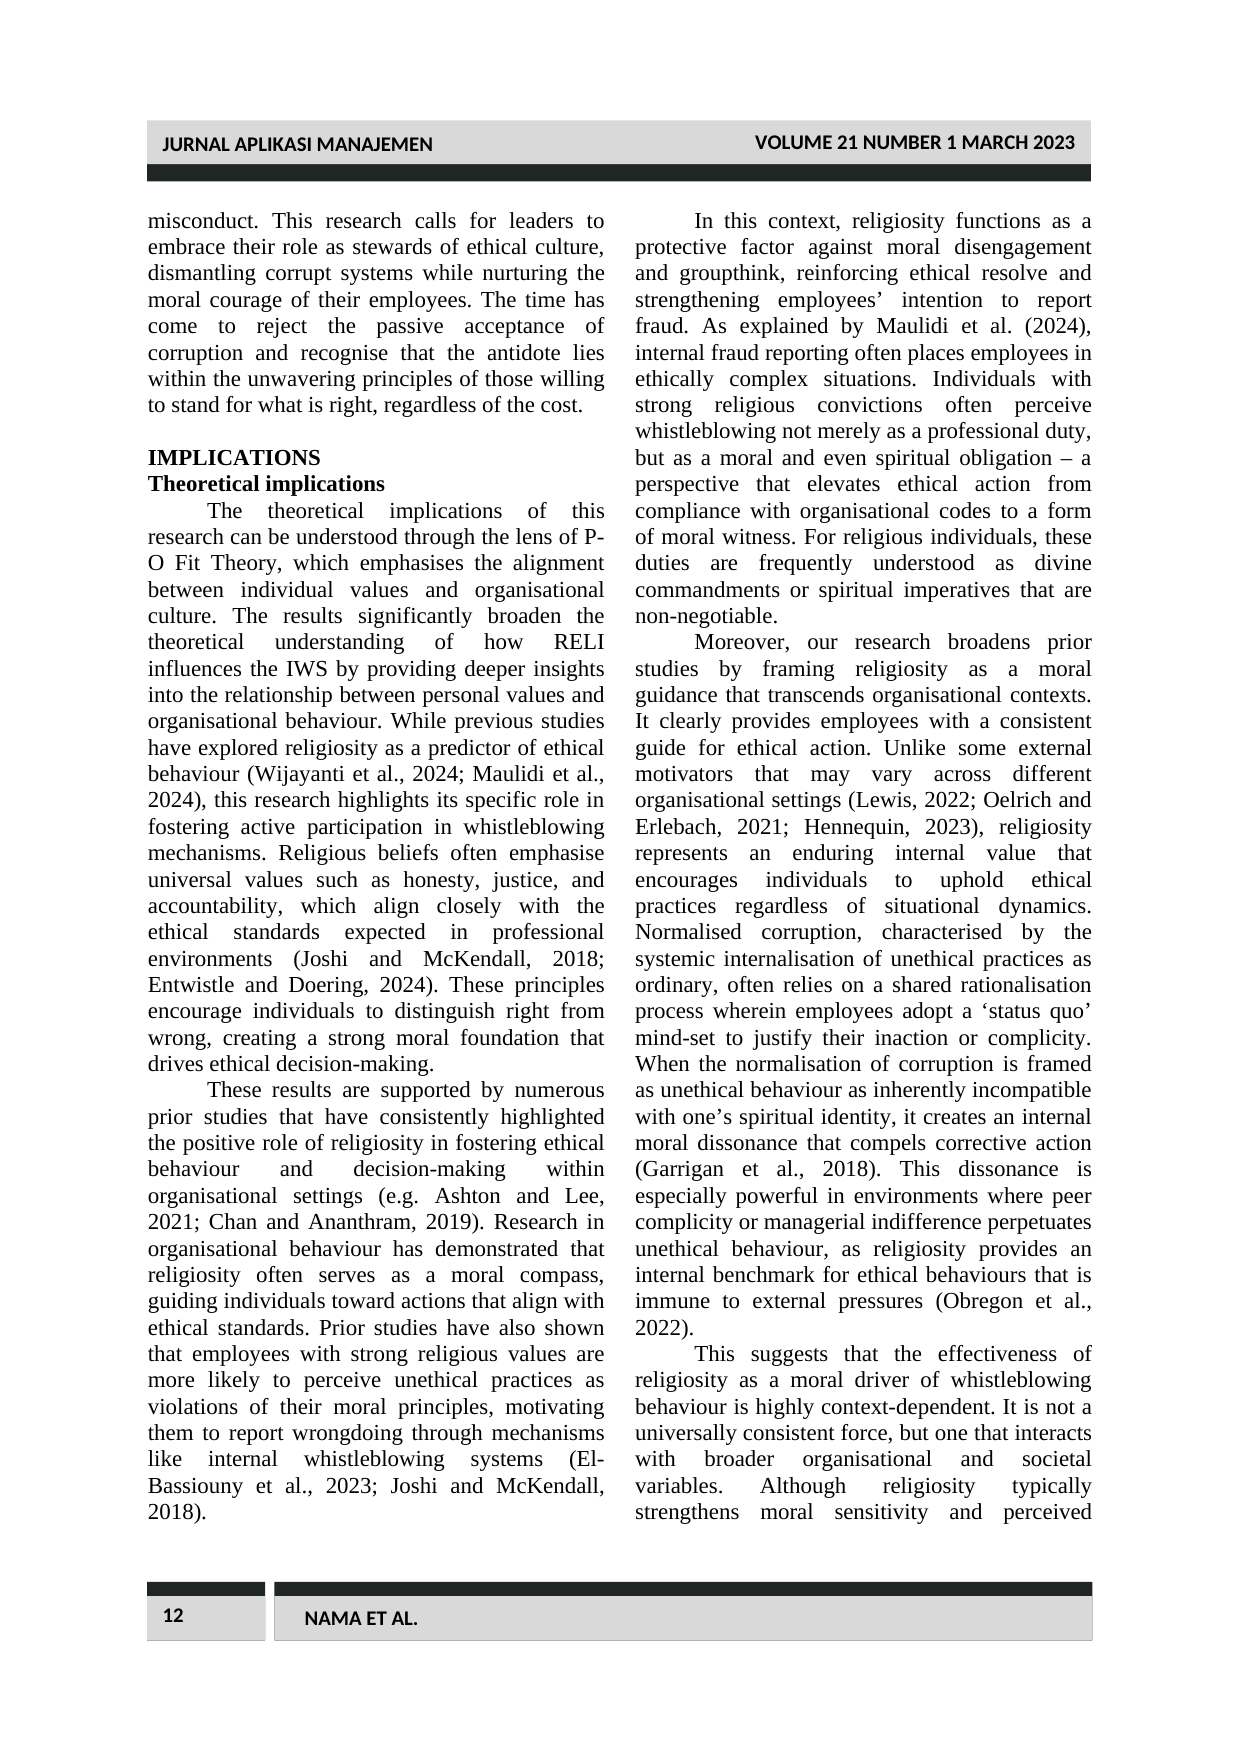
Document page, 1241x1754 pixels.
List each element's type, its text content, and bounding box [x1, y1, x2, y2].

text Moreover, our research broadens prior studies by framing religiosity as a moral guidance that transcends organisational contexts. It clearly provides employees with a consistent guide for ethical action. Unlike some external motivators that may vary across different organisational settings (Lewis, 2022; Oelrich and Erlebach, 2021; Hennequin, 2023), religiosity represents an enduring internal value that encourages individuals to uphold ethical practices regardless of situational dynamics. Normalised corruption, characterised by the systemic internalisation of unethical practices as ordinary, often relies on a shared rationalisation process wherein employees adopt a ‘status quo’ mind-set to justify their inaction or complicity. When the normalisation of corruption is framed as unethical behaviour as inherently incompatible with one’s spiritual identity, it creates an internal moral dissonance that compels corrective action (Garrigan et al., 2018). This dissonance is especially powerful in environments where peer complicity or managerial indifference perpetuates unethical behaviour, as religiosity provides an internal benchmark for ethical behaviours that is immune to external pressures (Obregon et al., 2022). [635, 628, 1092, 1340]
text These results are supported by numerous prior studies that have consistently highlighted the positive role of religiosity in fostering ethical behaviour and decision-making within organisational settings (e.g. Ashton and Lee, 2021; Chan and Ananthram, 2019). Research in organisational behaviour has demonstrated that religiosity often serves as a moral compass, guiding individuals toward actions that align with ethical standards. Prior studies have also shown that employees with strong religious values are more likely to perceive unethical practices as violations of their moral principles, motivating them to report wrongdoing through mechanisms like internal whistleblowing systems (El-Bassiouny et al., 2023; Joshi and McKendall, 2018). [148, 1076, 605, 1524]
text IMPLICATIONS [148, 444, 605, 470]
text The theoretical implications of this research can be understood through the lens of P-O Fit Theory, which emphasises the alignment between individual values and organisational culture. The results significantly broaden the theoretical understanding of how RELI influences the IWS by providing deeper insights into the relationship between personal values and organisational behaviour. While previous studies have explored religiosity as a predictor of ethical behaviour (Wijayanti et al., 2024; Maulidi et al., 2024), this research highlights its specific role in fostering active participation in whistleblowing mechanisms. Religious beliefs often emphasise universal values such as honesty, justice, and accountability, which align closely with the ethical standards expected in professional environments (Joshi and McKendall, 2018; Entwistle and Doering, 2024). These principles encourage individuals to distinguish right from wrong, creating a strong moral foundation that drives ethical decision-making. [148, 497, 605, 1076]
text Theoretical implications [148, 470, 605, 497]
text In this context, religiosity functions as a protective factor against moral disengagement and groupthink, reinforcing ethical resolve and strengthening employees’ intention to report fraud. As explained by Maulidi et al. (2024), internal fraud reporting often places employees in ethically complex situations. Individuals with strong religious convictions often perceive whistleblowing not merely as a professional duty, but as a moral and even spiritual obligation – a perspective that elevates ethical action from compliance with organisational codes to a form of moral witness. For religious individuals, these duties are frequently understood as divine commandments or spiritual imperatives that are non-negotiable. [635, 207, 1092, 628]
